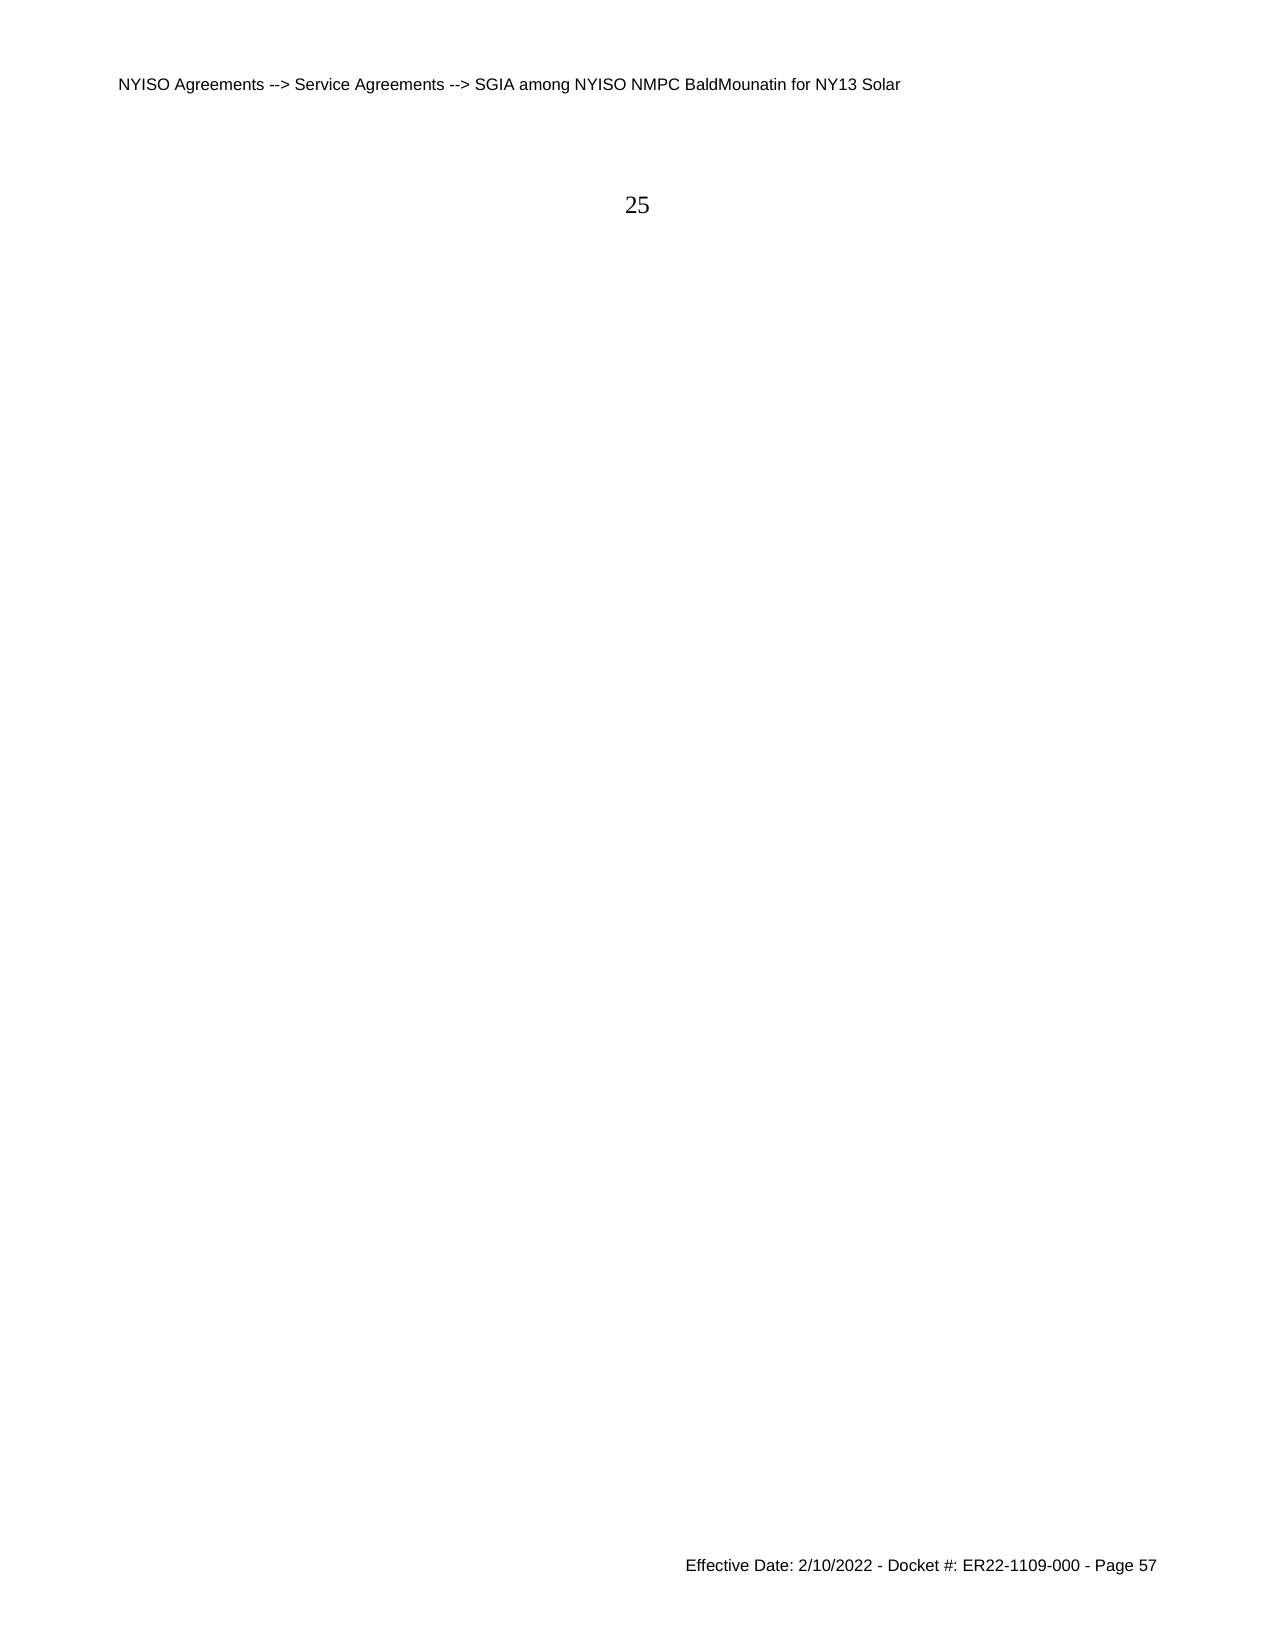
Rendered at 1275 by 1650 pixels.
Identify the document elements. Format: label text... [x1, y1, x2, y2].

text 25 [625, 191, 1275, 219]
